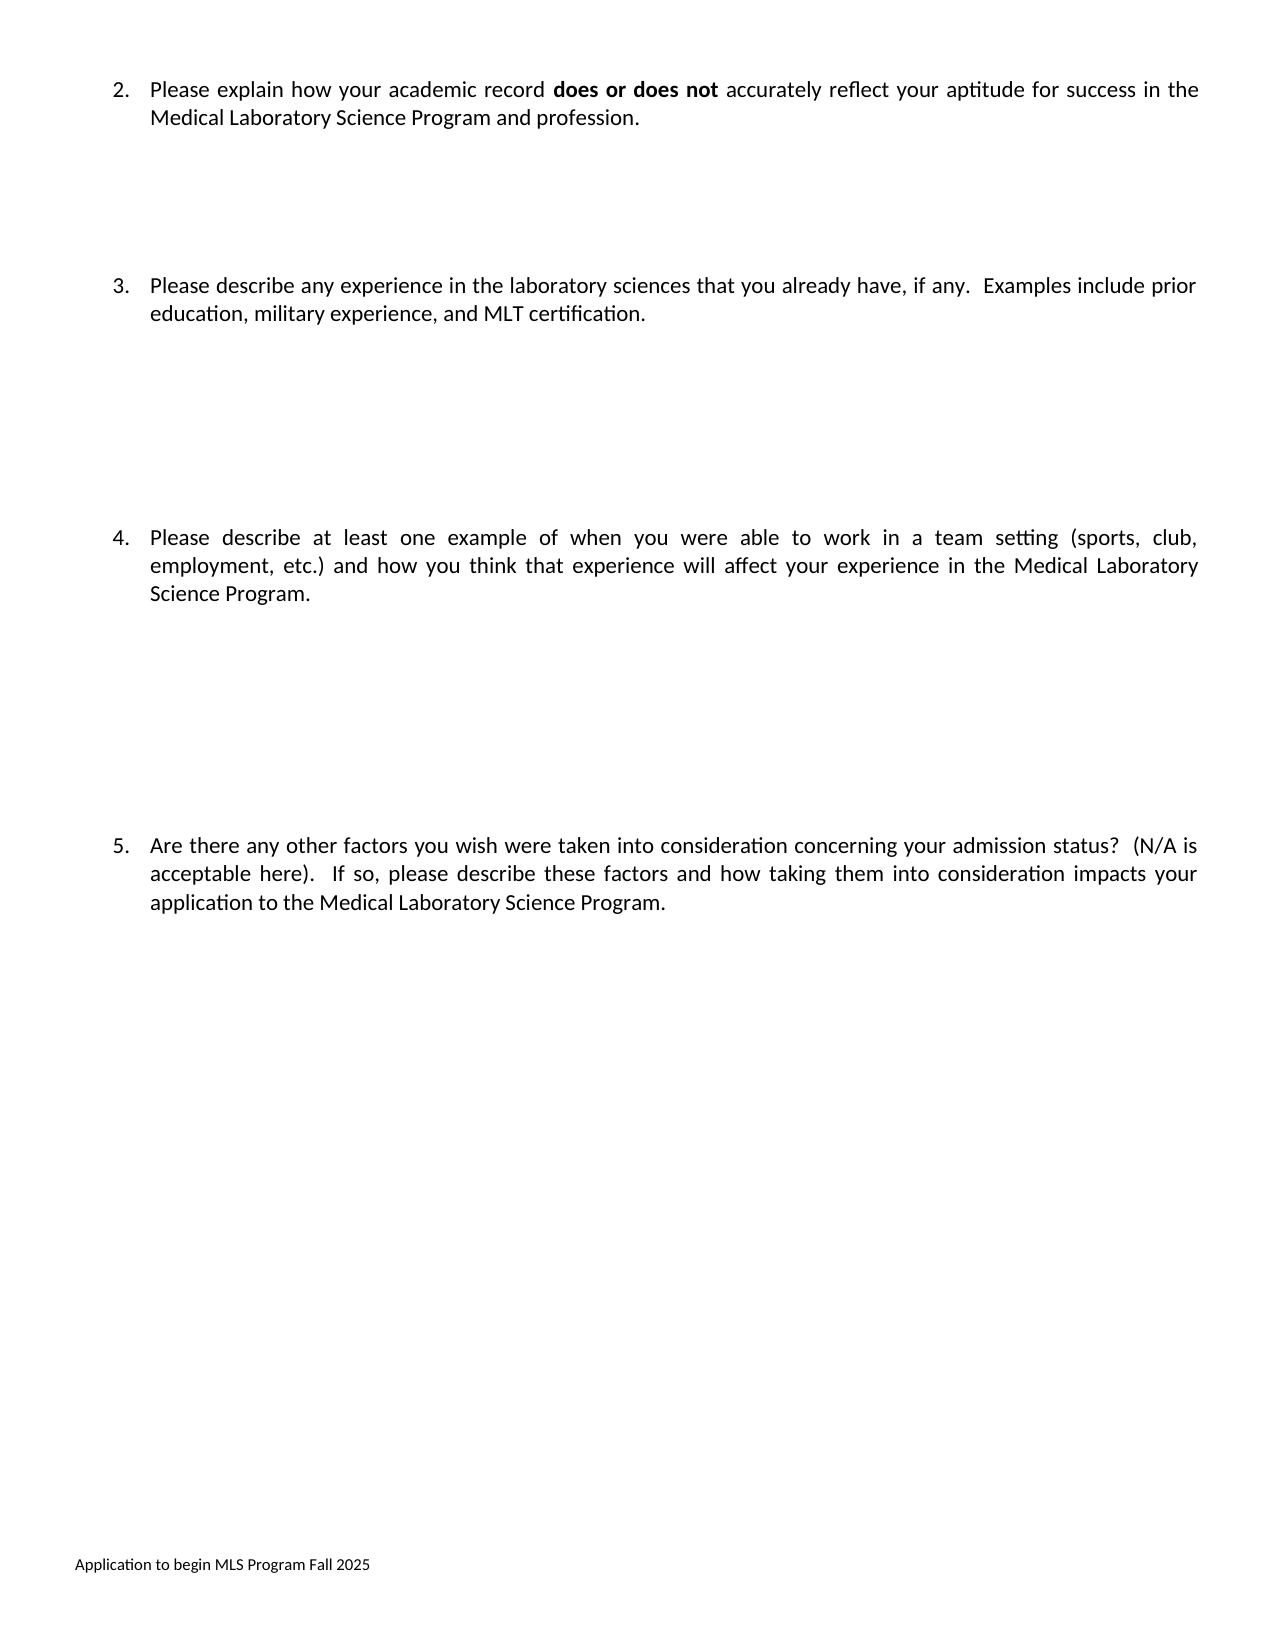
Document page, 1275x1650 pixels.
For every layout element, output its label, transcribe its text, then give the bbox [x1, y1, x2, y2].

list Please describe at least one example of when you were able to work in a team setting (sports, club, employment, etc.) and how you think that experience will affect your experience in the Medical Laboratory Science Program. [112, 523, 1200, 607]
list Please describe any experience in the laboratory sciences that you already have, if any. Examples include prior education, military experience, and MLT certification. [112, 271, 1200, 327]
list Please explain how your academic record does or does not accurately reflect your aptitude for success in the Medical Laboratory Science Program and profession. [112, 75, 1200, 131]
list Are there any other factors you wish were taken into consideration concerning your admission status? (N/A is acceptable here). If so, please describe these factors and how taking them into consideration impacts your application to the Medical Laboratory Science Program. [112, 832, 1200, 916]
